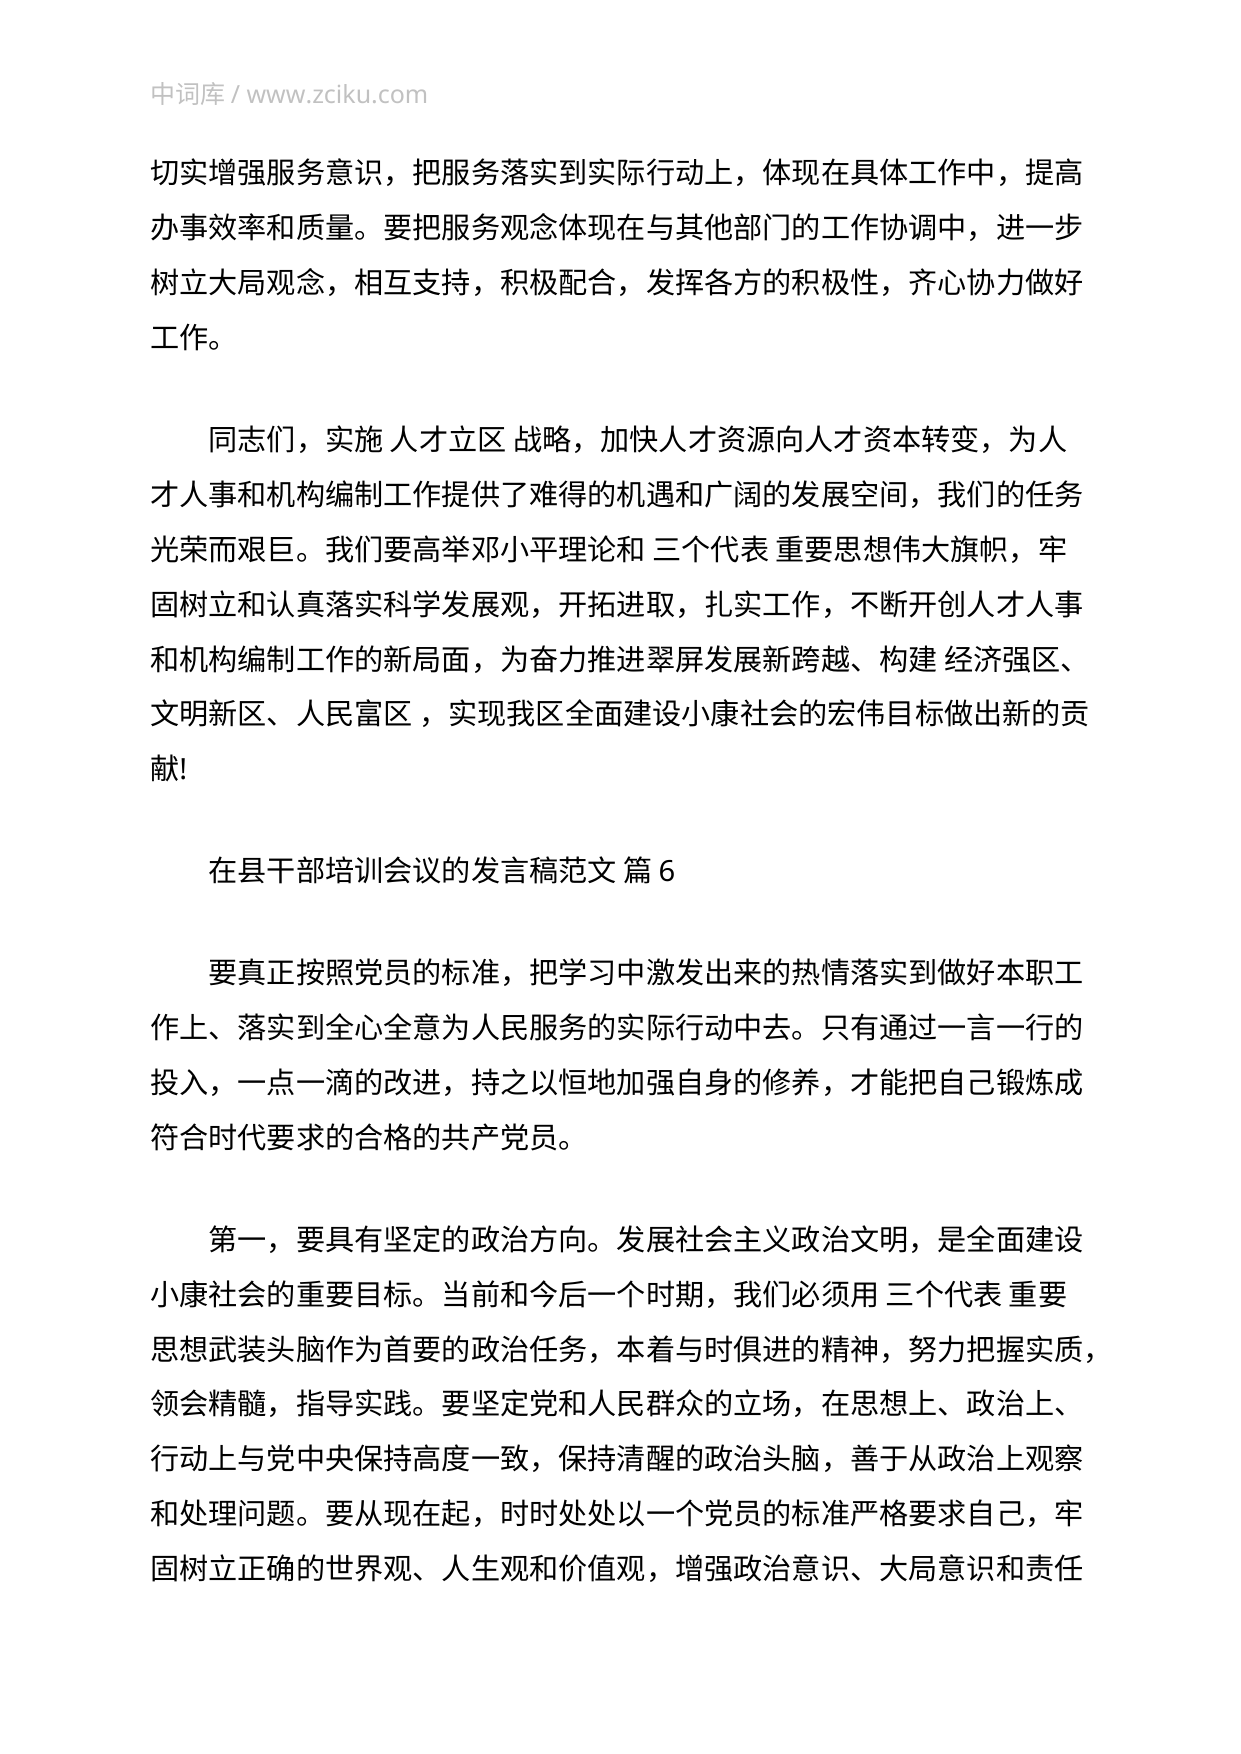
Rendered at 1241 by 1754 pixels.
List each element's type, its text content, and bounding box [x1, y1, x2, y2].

text 同志们，实施 人才立区 战略，加快人才资源向人才资本转变，为人才人事和机构编制工作提供了难得的机遇和广阔的发展空间，我们的任务光荣而艰巨。我们要高举邓小平理论和 三个代表 重要思想伟大旗帜，牢固树立和认真落实科学发展观，开拓进取，扎实工作，不断开创人才人事和机构编制工作的新局面，为奋力推进翠屏发展新跨越、构建 经济强区、文明新区、人民富区 ，实现我区全面建设小康社会的宏伟目标做出新的贡献! [150, 416, 1090, 788]
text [150, 1216, 1090, 1588]
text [150, 150, 1090, 357]
text 在县干部培训会议的发言稿范文 篇6 [150, 848, 1090, 890]
text 要真正按照党员的标准，把学习中激发出来的热情落实到做好本职工作上、落实到全心全意为人民服务的实际行动中去。只有通过一言一行的投入，一点一滴的改进，持之以恒地加强自身的修养，才能把自己锻炼成符合时代要求的合格的共产党员。 [150, 950, 1090, 1157]
